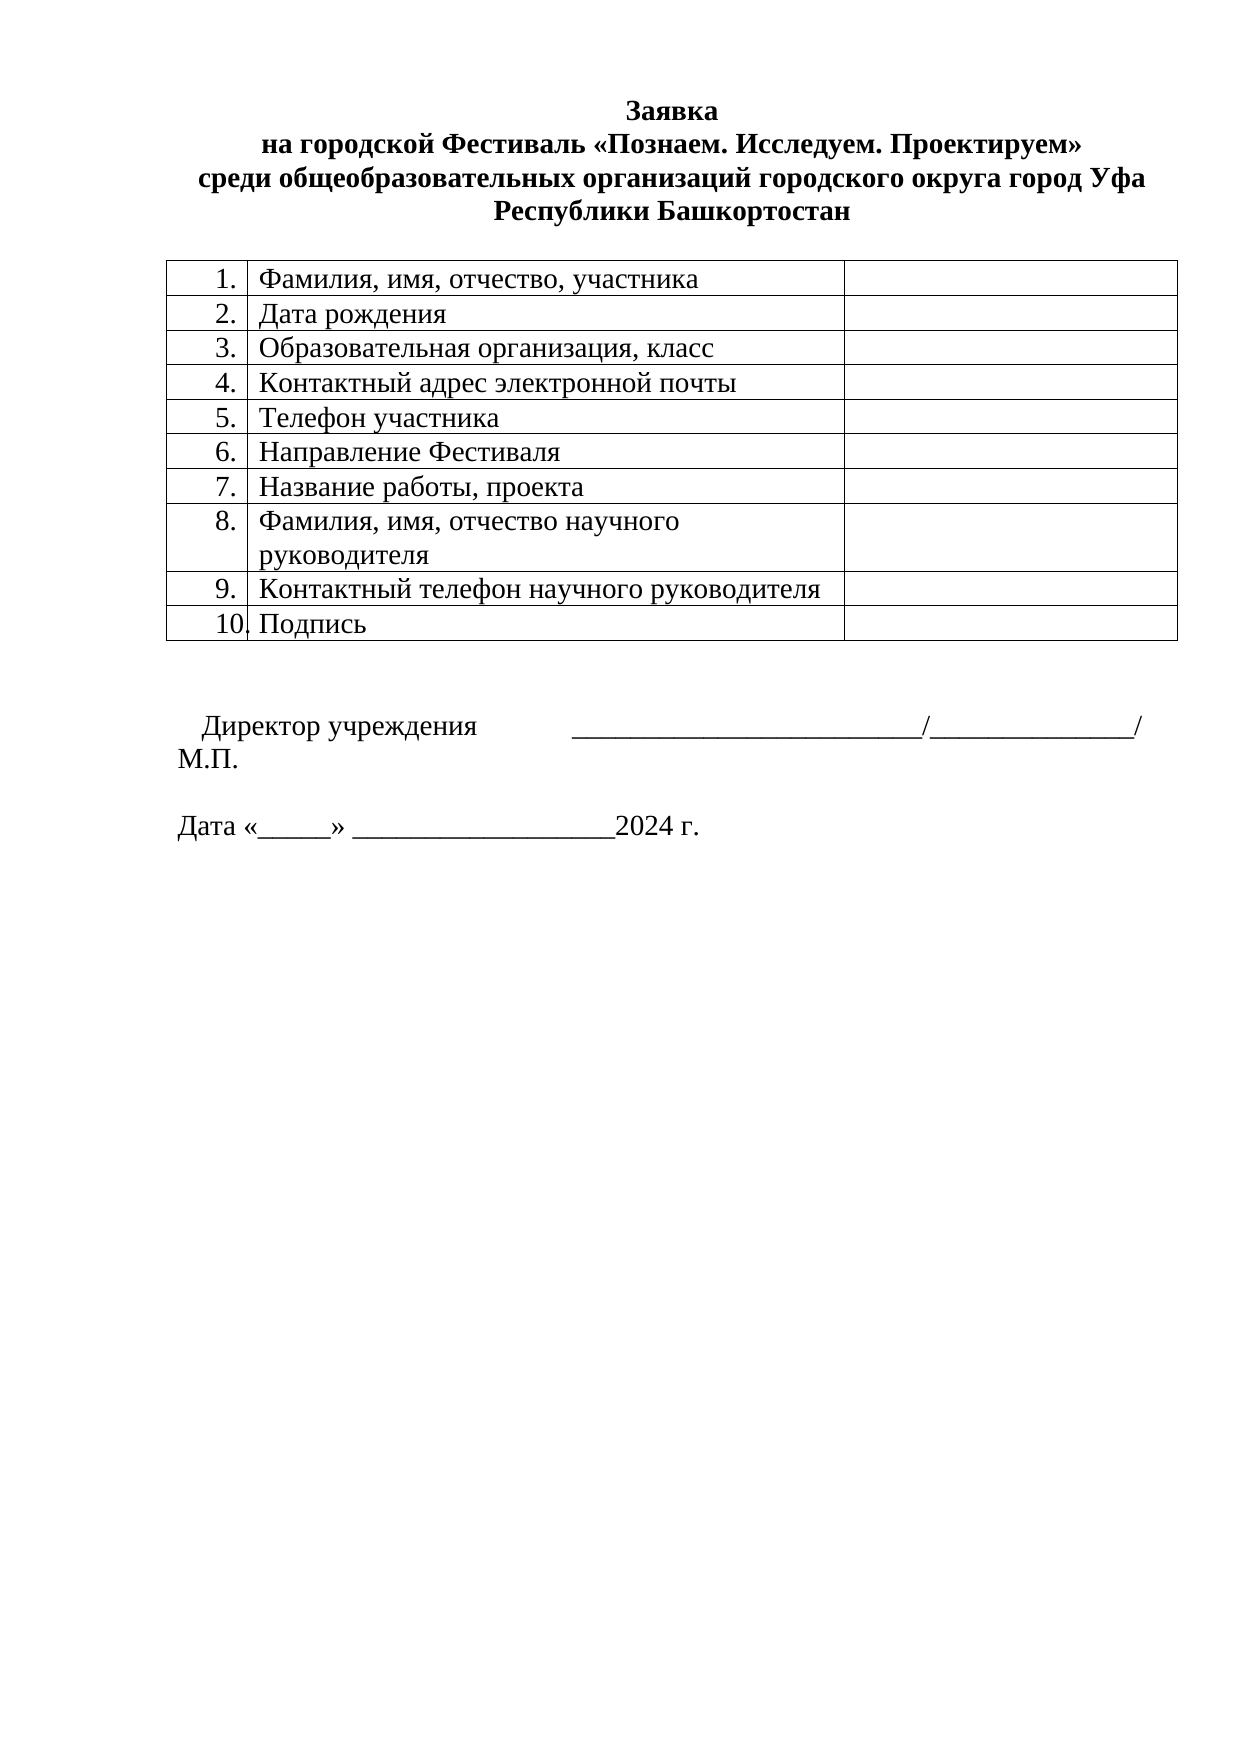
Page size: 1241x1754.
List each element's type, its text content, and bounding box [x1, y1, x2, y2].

text Заявка [177, 93, 1167, 126]
table_cell Контактный телефон научного руководителя [248, 572, 844, 605]
table_header [845, 261, 1177, 295]
text Республики Башкортостан [177, 193, 1167, 227]
table_cell [167, 296, 247, 329]
table_cell [845, 572, 1177, 605]
table_cell [167, 606, 247, 640]
table_cell [845, 365, 1177, 399]
table_cell [845, 331, 1177, 364]
table_cell Образовательная организация, класс [248, 331, 844, 364]
table_cell [845, 434, 1177, 468]
table_cell Подпись [248, 606, 844, 640]
table_cell [845, 296, 1177, 329]
table_cell [167, 504, 247, 571]
table_cell [845, 469, 1177, 502]
text М.П. [177, 741, 1167, 775]
table_header [167, 261, 247, 295]
table_cell Направление Фестиваля [248, 434, 844, 468]
text среди общеобразовательных организаций городского округа город Уфа [177, 160, 1167, 193]
table_cell [167, 331, 247, 364]
table_cell [167, 469, 247, 502]
table_cell [167, 365, 247, 399]
table_cell Дата рождения [248, 296, 844, 329]
table_cell Телефон участника [248, 400, 844, 433]
table_cell Название работы, проекта [248, 469, 844, 502]
text Дата «_____» __________________2024 г. [177, 808, 1167, 842]
table_cell [167, 434, 247, 468]
table_cell [845, 504, 1177, 571]
table_cell Фамилия, имя, отчество научного руководителя [248, 504, 844, 571]
table_cell [167, 572, 247, 605]
table_cell [845, 400, 1177, 433]
text на городской Фестиваль «Познаем. Исследуем. Проектируем» [177, 126, 1167, 160]
table_cell [845, 606, 1177, 640]
text Директор учреждения ________________________/______________/ [177, 708, 1167, 741]
table_cell Контактный адрес электронной почты [248, 365, 844, 399]
table_header Фамилия, имя, отчество, участника [248, 261, 844, 295]
table_cell [167, 400, 247, 433]
